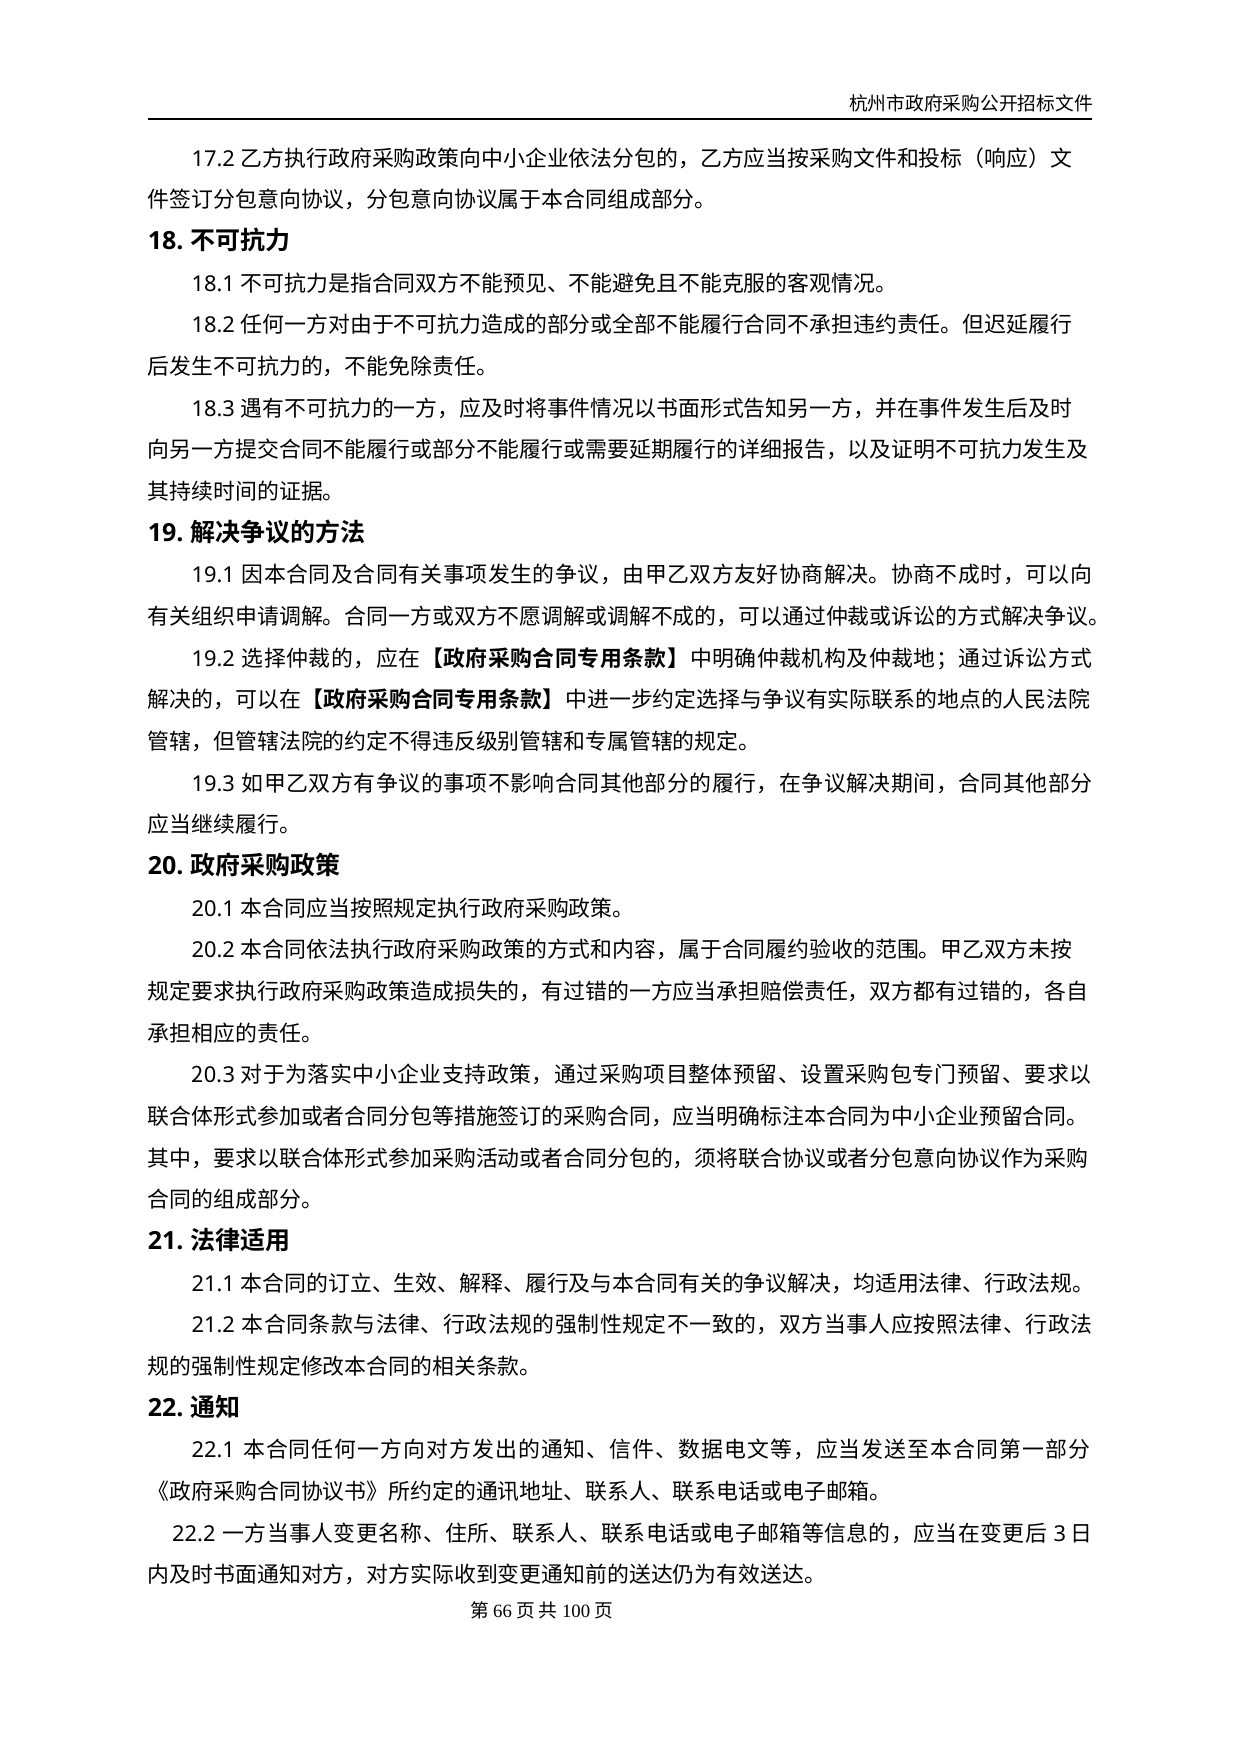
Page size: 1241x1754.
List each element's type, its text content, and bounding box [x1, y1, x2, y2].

list 22. 通知 [148, 1383, 1092, 1424]
text 20. 政府采购政策 [148, 841, 1092, 883]
text 20.3 对于为落实中小企业支持政策，通过采购项目整体预留、设置采购包专门预留、要求以联合体形式参加或者合同分包等措施签订的采购合同，应当明确标注本合同为中小企业预留合同。其中，要求以联合体形式参加采购活动或者合同分包的，须将联合协议或者分包意向协议作为采购合同的组成部分。 [148, 1049, 1092, 1216]
text 19.2 选择仲裁的，应在【政府采购合同专用条款】中明确仲裁机构及仲裁地；通过诉讼方式解决的，可以在【政府采购合同专用条款】中进一步约定选择与争议有实际联系的地点的人民法院管辖，但管辖法院的约定不得违反级别管辖和专属管辖的规定。 [148, 633, 1092, 758]
text 17.2 乙方执行政府采购政策向中小企业依法分包的，乙方应当按采购文件和投标（响应）文件签订分包意向协议，分包意向协议属于本合同组成部分。 [148, 133, 1092, 216]
text 21.1 本合同的订立、生效、解释、履行及与本合同有关的争议解决，均适用法律、行政法规。 [148, 1258, 1092, 1299]
text 18.1 不可抗力是指合同双方不能预见、不能避免且不能克服的客观情况。 [148, 258, 1092, 299]
text 21. 法律适用 [148, 1216, 1092, 1258]
text 20.1 本合同应当按照规定执行政府采购政策。 [148, 883, 1092, 924]
text 19.3 如甲乙双方有争议的事项不影响合同其他部分的履行，在争议解决期间，合同其他部分应当继续履行。 [148, 758, 1092, 841]
text 21.2 本合同条款与法律、行政法规的强制性规定不一致的，双方当事人应按照法律、行政法规的强制性规定修改本合同的相关条款。 [148, 1299, 1092, 1383]
text 19.1 因本合同及合同有关事项发生的争议，由甲乙双方友好协商解决。协商不成时，可以向有关组织申请调解。合同一方或双方不愿调解或调解不成的，可以通过仲裁或诉讼的方式解决争议。 [148, 549, 1092, 633]
text 18.3 遇有不可抗力的一方，应及时将事件情况以书面形式告知另一方，并在事件发生后及时向另一方提交合同不能履行或部分不能履行或需要延期履行的详细报告，以及证明不可抗力发生及其持续时间的证据。 [148, 383, 1092, 508]
text 19. 解决争议的方法 [148, 508, 1092, 549]
text 22.1 本合同任何一方向对方发出的通知、信件、数据电文等，应当发送至本合同第一部分《政府采购合同协议书》所约定的通讯地址、联系人、联系电话或电子邮箱。 [148, 1424, 1092, 1508]
text 22.2 一方当事人变更名称、住所、联系人、联系电话或电子邮箱等信息的，应当在变更后3日内及时书面通知对方，对方实际收到变更通知前的送达仍为有效送达。 [148, 1508, 1092, 1591]
text 20.2 本合同依法执行政府采购政策的方式和内容，属于合同履约验收的范围。甲乙双方未按规定要求执行政府采购政策造成损失的，有过错的一方应当承担赔偿责任，双方都有过错的，各自承担相应的责任。 [148, 924, 1092, 1049]
text 18.2 任何一方对由于不可抗力造成的部分或全部不能履行合同不承担违约责任。但迟延履行后发生不可抗力的，不能免除责任。 [148, 299, 1092, 383]
text 18. 不可抗力 [148, 216, 1092, 258]
